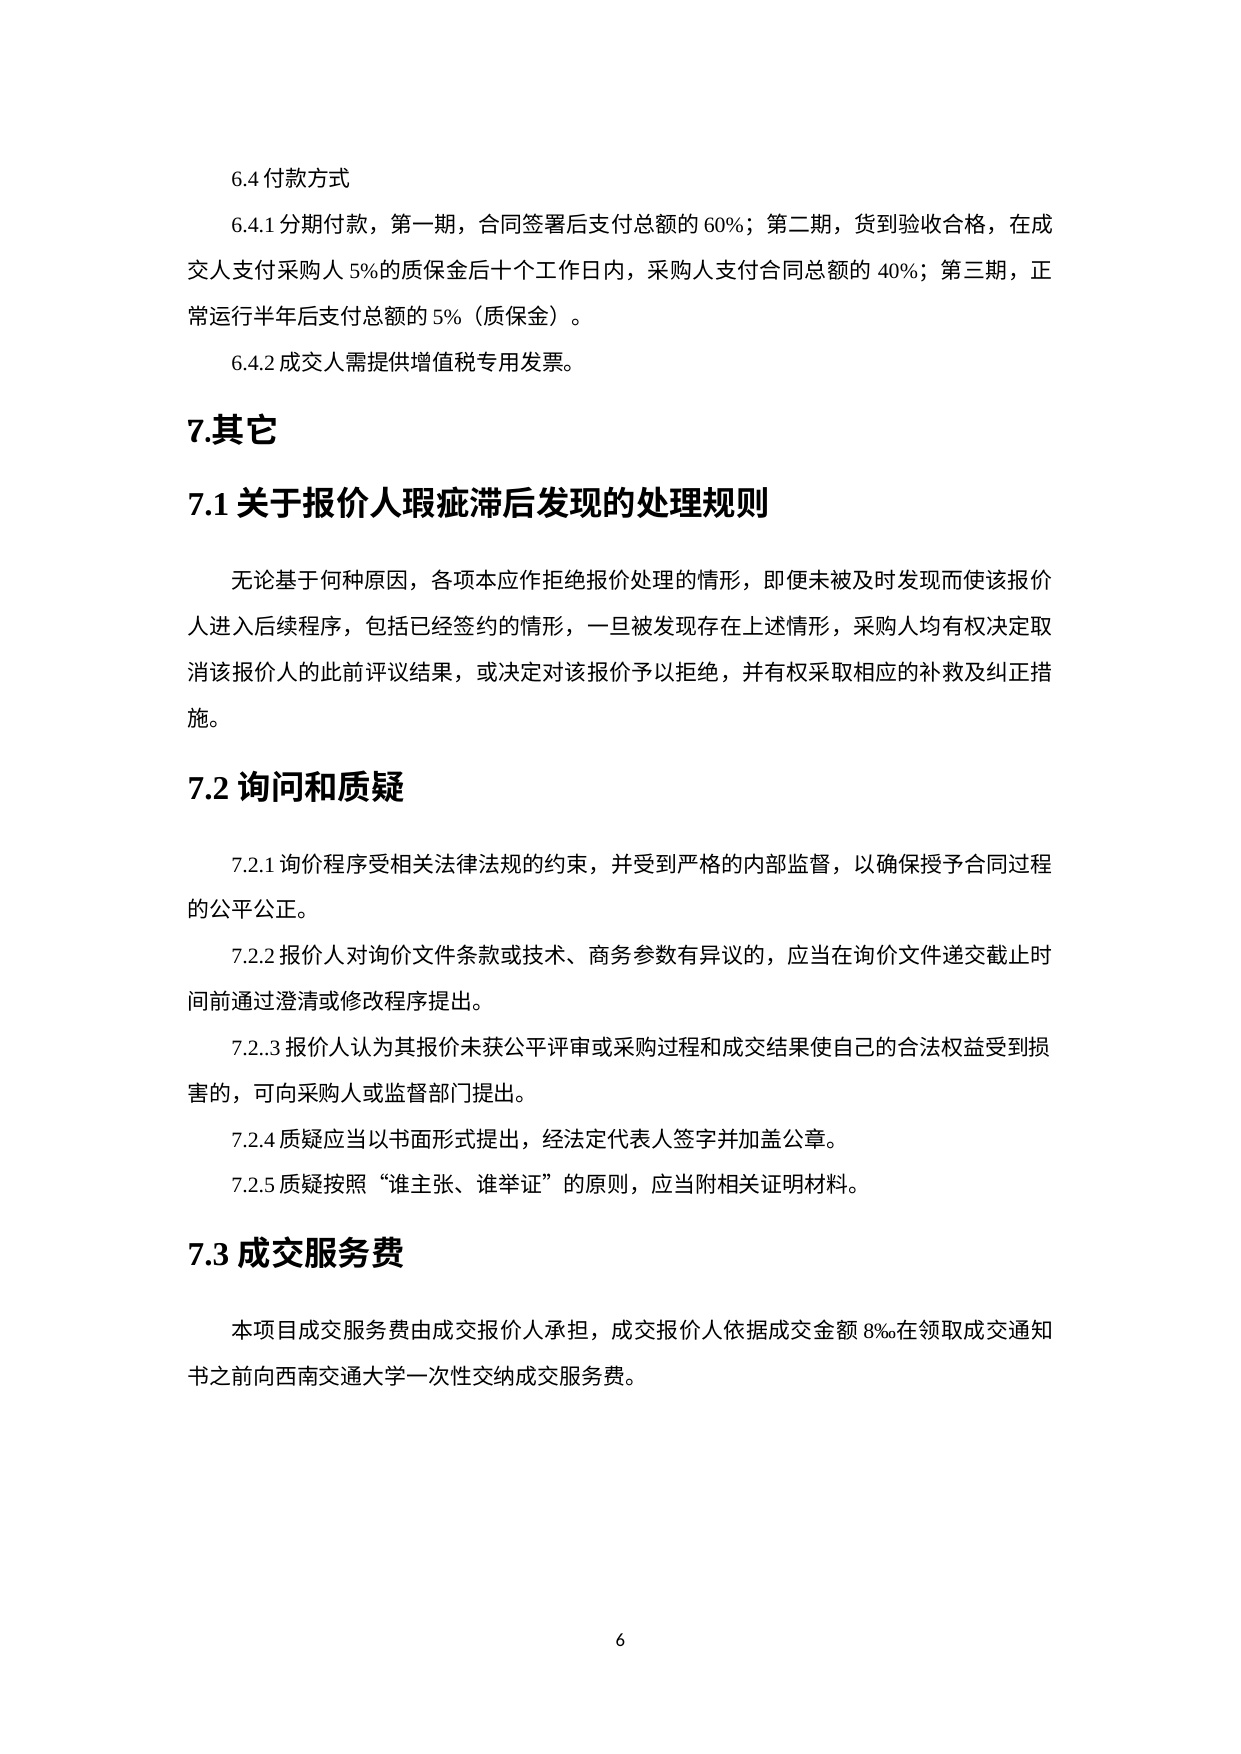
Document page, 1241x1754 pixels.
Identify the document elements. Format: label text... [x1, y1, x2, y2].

text 7.2.4质疑应当以书面形式提出，经法定代表人签字并加盖公章。 [187, 1110, 1053, 1156]
text 无论基于何种原因，各项本应作拒绝报价处理的情形，即便未被及时发现而使该报价人进入后续程序，包括已经签约的情形，一旦被发现存在上述情形，采购人均有权决定取消该报价人的此前评议结果，或决定对该报价予以拒绝，并有权采取相应的补救及纠正措施。 [187, 552, 1053, 735]
subtitle 7.3 成交服务费 [187, 1229, 1053, 1275]
subtitle 7.其它 [187, 406, 1053, 452]
text 6.4.2成交人需提供增值税专用发票。 [187, 333, 1053, 379]
subtitle 7.2 询问和质疑 [187, 762, 1053, 808]
text 7.2.2报价人对询价文件条款或技术、商务参数有异议的，应当在询价文件递交截止时间前通过澄清或修改程序提出。 [187, 927, 1053, 1019]
subtitle 7.1关于报价人瑕疵滞后发现的处理规则 [187, 479, 1053, 525]
text 6.4.1分期付款，第一期，合同签署后支付总额的60%；第二期，货到验收合格，在成交人支付采购人5%的质保金后十个工作日内，采购人支付合同总额的40%；第三期，正常运行半年后支付总额的5%（质保金）。 [187, 196, 1053, 333]
text 6.4付款方式 [187, 150, 1053, 196]
text 本项目成交服务费由成交报价人承担，成交报价人依据成交金额8‰在领取成交通知书之前向西南交通大学一次性交纳成交服务费。 [187, 1302, 1053, 1394]
text 7.2.1询价程序受相关法律法规的约束，并受到严格的内部监督，以确保授予合同过程的公平公正。 [187, 835, 1053, 927]
text 7.2.5质疑按照“谁主张、谁举证”的原则，应当附相关证明材料。 [187, 1156, 1053, 1202]
text 7.2..3报价人认为其报价未获公平评审或采购过程和成交结果使自己的合法权益受到损害的，可向采购人或监督部门提出。 [187, 1019, 1053, 1110]
